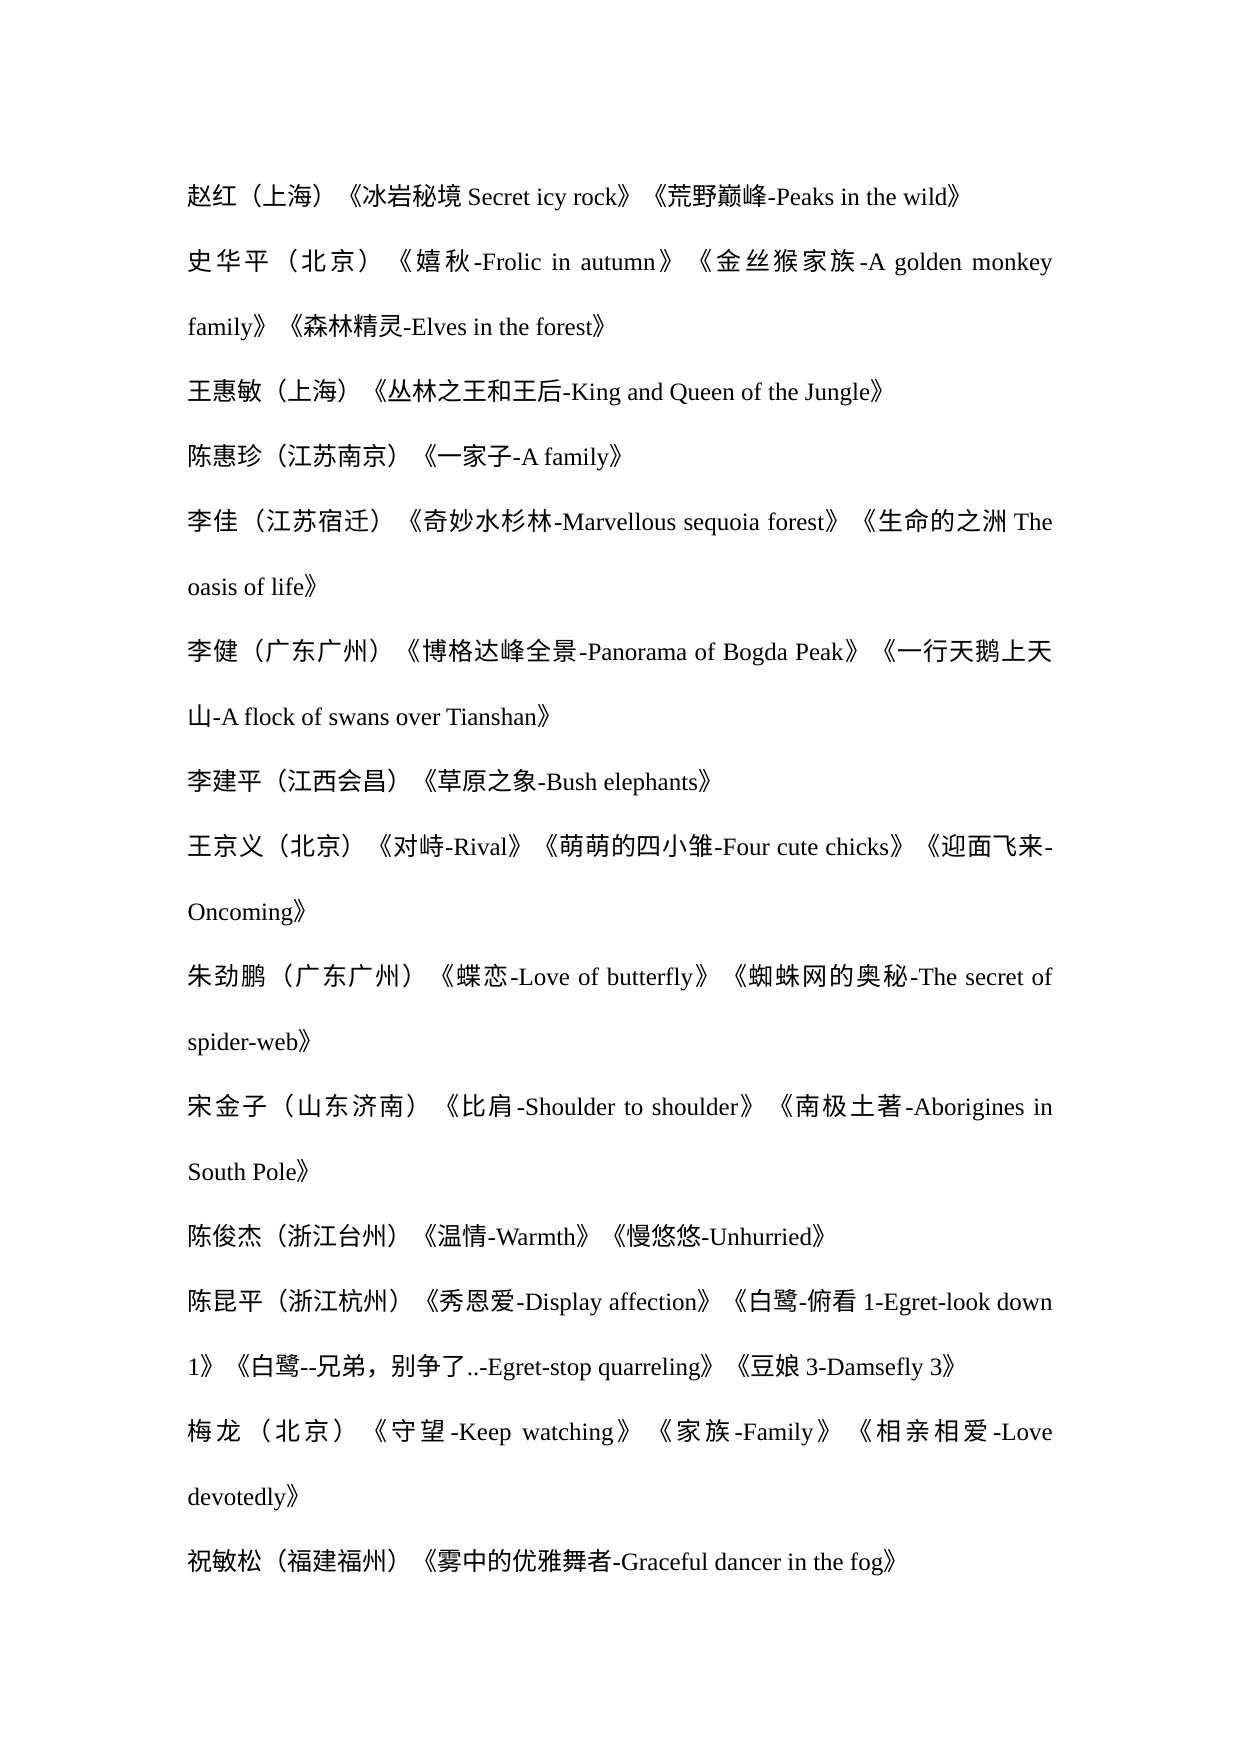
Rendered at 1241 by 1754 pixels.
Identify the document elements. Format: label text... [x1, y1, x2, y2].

text 祝敏松（福建福州）《雾中的优雅舞者-Graceful dancer in the fog》 [187, 1527, 1053, 1592]
text 陈惠珍（江苏南京）《一家子-A family》 [187, 422, 1053, 487]
text 史华平（北京）《嬉秋-Frolic in autumn》《金丝猴家族-A golden monkey family》《森林精灵-Elves in the forest》 [187, 227, 1053, 357]
text 朱劲鹏（广东广州）《蝶恋-Love of butterfly》《蜘蛛网的奥秘-The secret of spider-web》 [187, 942, 1053, 1072]
text 陈俊杰（浙江台州）《温情-Warmth》《慢悠悠-Unhurried》 [187, 1202, 1053, 1267]
text 赵红（上海）《冰岩秘境Secret icy rock》《荒野巅峰-Peaks in the wild》 [187, 162, 1053, 227]
text 李佳（江苏宿迁）《奇妙水杉林-Marvellous sequoia forest》《生命的之洲The oasis of life》 [187, 487, 1053, 617]
text 李健（广东广州）《博格达峰全景-Panorama of Bogda Peak》《一行天鹅上天山-A flock of swans over Tianshan》 [187, 617, 1053, 747]
text 宋金子（山东济南）《比肩-Shoulder to shoulder》《南极土著-Aborigines in South Pole》 [187, 1072, 1053, 1202]
text 李建平（江西会昌）《草原之象-Bush elephants》 [187, 747, 1053, 812]
text 陈昆平（浙江杭州）《秀恩爱-Display affection》《白鹭-俯看1-Egret-look down 1》《白鹭--兄弟，别争了..-Egret-stop quarreling》《豆娘3-Damsefly 3》 [187, 1267, 1053, 1397]
text 王京义（北京）《对峙-Rival》《萌萌的四小雏-Four cute chicks》《迎面飞来-Oncoming》 [187, 812, 1053, 942]
text 王惠敏（上海）《丛林之王和王后-King and Queen of the Jungle》 [187, 357, 1053, 422]
text 梅龙（北京）《守望-Keep watching》《家族-Family》《相亲相爱-Love devotedly》 [187, 1397, 1053, 1527]
